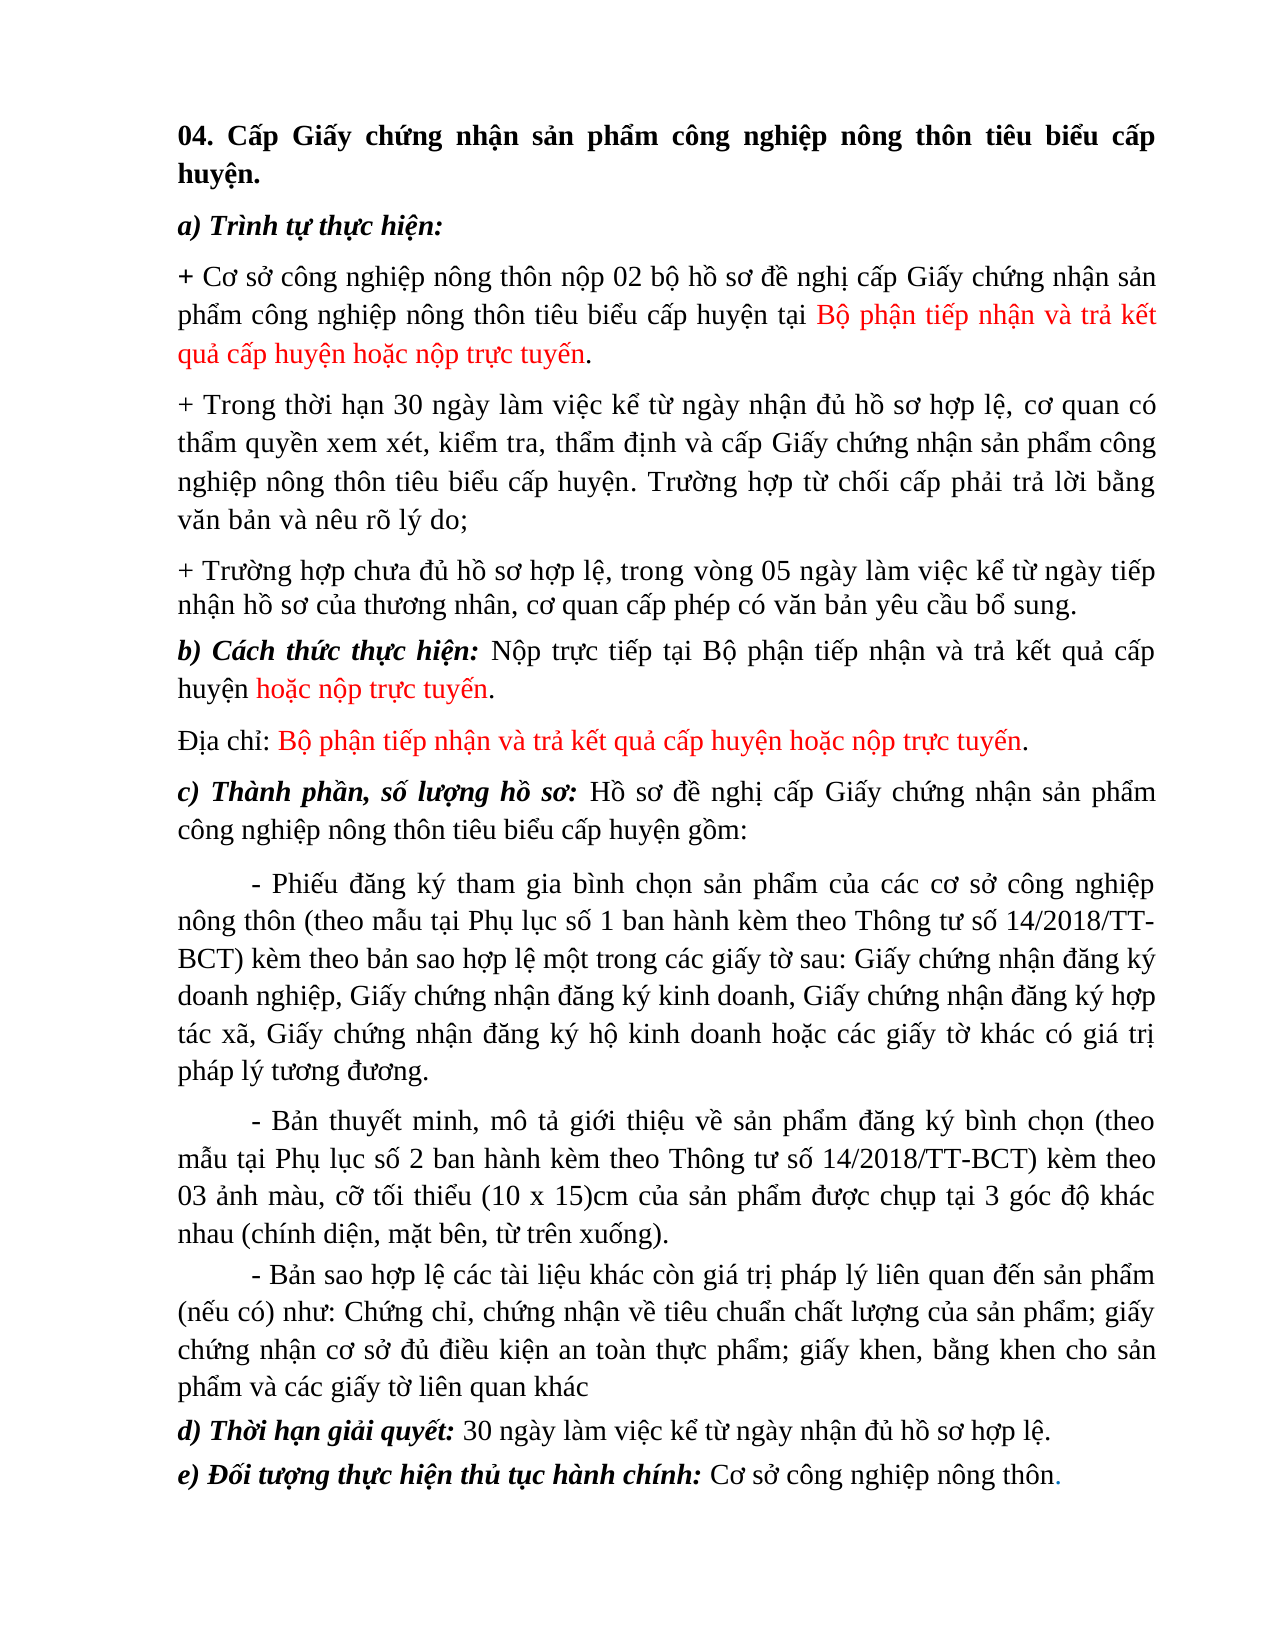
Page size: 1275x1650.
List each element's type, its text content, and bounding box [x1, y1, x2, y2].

text - Bản thuyết minh, mô tả giới thiệu về sản phẩm đăng ký bình chọn (theo mẫu tại Phụ lục số 2 ban hành kèm theo Thông tư số 14/2018/TT-BCT) kèm theo 03 ảnh màu, cỡ tối thiểu (10 x 15)cm của sản phẩm được chụp tại 3 góc độ khác nhau (chính diện, mặt bên, từ trên xuống). [177, 1101, 1157, 1251]
text + Trường hợp chưa đủ hồ sơ hợp lệ, trong vòng 05 ngày làm việc kể từ ngày tiếp nhận hồ sơ của thương nhân, cơ quan cấp phép có văn bản yêu cầu bổ sung. [177, 553, 1157, 621]
text e) Đối tượng thực hiện thủ tục hành chính: Cơ sở công nghiệp nông thôn. [177, 1457, 1157, 1491]
text c) Thành phần, số lượng hồ sơ: Hồ sơ đề nghị cấp Giấy chứng nhận sản phẩm công nghiệp nông thôn tiêu biểu cấp huyện gồm: [177, 774, 1157, 846]
text - Phiếu đăng ký tham gia bình chọn sản phẩm của các cơ sở công nghiệp nông thôn (theo mẫu tại Phụ lục số 1 ban hành kèm theo Thông tư số 14/2018/TT-BCT) kèm theo bản sao hợp lệ một trong các giấy tờ sau: Giấy chứng nhận đăng ký doanh nghiệp, Giấy chứng nhận đăng ký kinh doanh, Giấy chứng nhận đăng ký hợp tác xã, Giấy chứng nhận đăng ký hộ kinh doanh hoặc các giấy tờ khác có giá trị pháp lý tương đương. [177, 863, 1157, 1088]
text + Cơ sở công nghiệp nông thôn nộp 02 bộ hồ sơ đề nghị cấp Giấy chứng nhận sản phẩm công nghiệp nông thôn tiêu biểu cấp huyện tại Bộ phận tiếp nhận và trả kết quả cấp huyện hoặc nộp trực tuyến. [177, 259, 1157, 369]
text b) Cách thức thực hiện: Nộp trực tiếp tại Bộ phận tiếp nhận và trả kết quả cấp huyện hoặc nộp trực tuyến. [177, 633, 1157, 705]
text Địa chỉ: Bộ phận tiếp nhận và trả kết quả cấp huyện hoặc nộp trực tuyến. [177, 723, 1157, 756]
text a) Trình tự thực hiện: [177, 208, 1157, 241]
text d) Thời hạn giải quyết: 30 ngày làm việc kể từ ngày nhận đủ hồ sơ hợp lệ. [177, 1413, 1157, 1447]
text - Bản sao hợp lệ các tài liệu khác còn giá trị pháp lý liên quan đến sản phẩm (nếu có) như: Chứng chỉ, chứng nhận về tiêu chuẩn chất lượng của sản phẩm; giấy chứng nhận cơ sở đủ điều kiện an toàn thực phẩm; giấy khen, bằng khen cho sản phẩm và các giấy tờ liên quan khác [177, 1257, 1157, 1403]
text 04. Cấp Giấy chứng nhận sản phẩm công nghiệp nông thôn tiêu biểu cấp huyện. [177, 118, 1157, 190]
text + Trong thời hạn 30 ngày làm việc kể từ ngày nhận đủ hồ sơ hợp lệ, cơ quan có thẩm quyền xem xét, kiểm tra, thẩm định và cấp Giấy chứng nhận sản phẩm công nghiệp nông thôn tiêu biểu cấp huyện. Trường hợp từ chối cấp phải trả lời bằng văn bản và nêu rõ lý do; [177, 387, 1157, 536]
